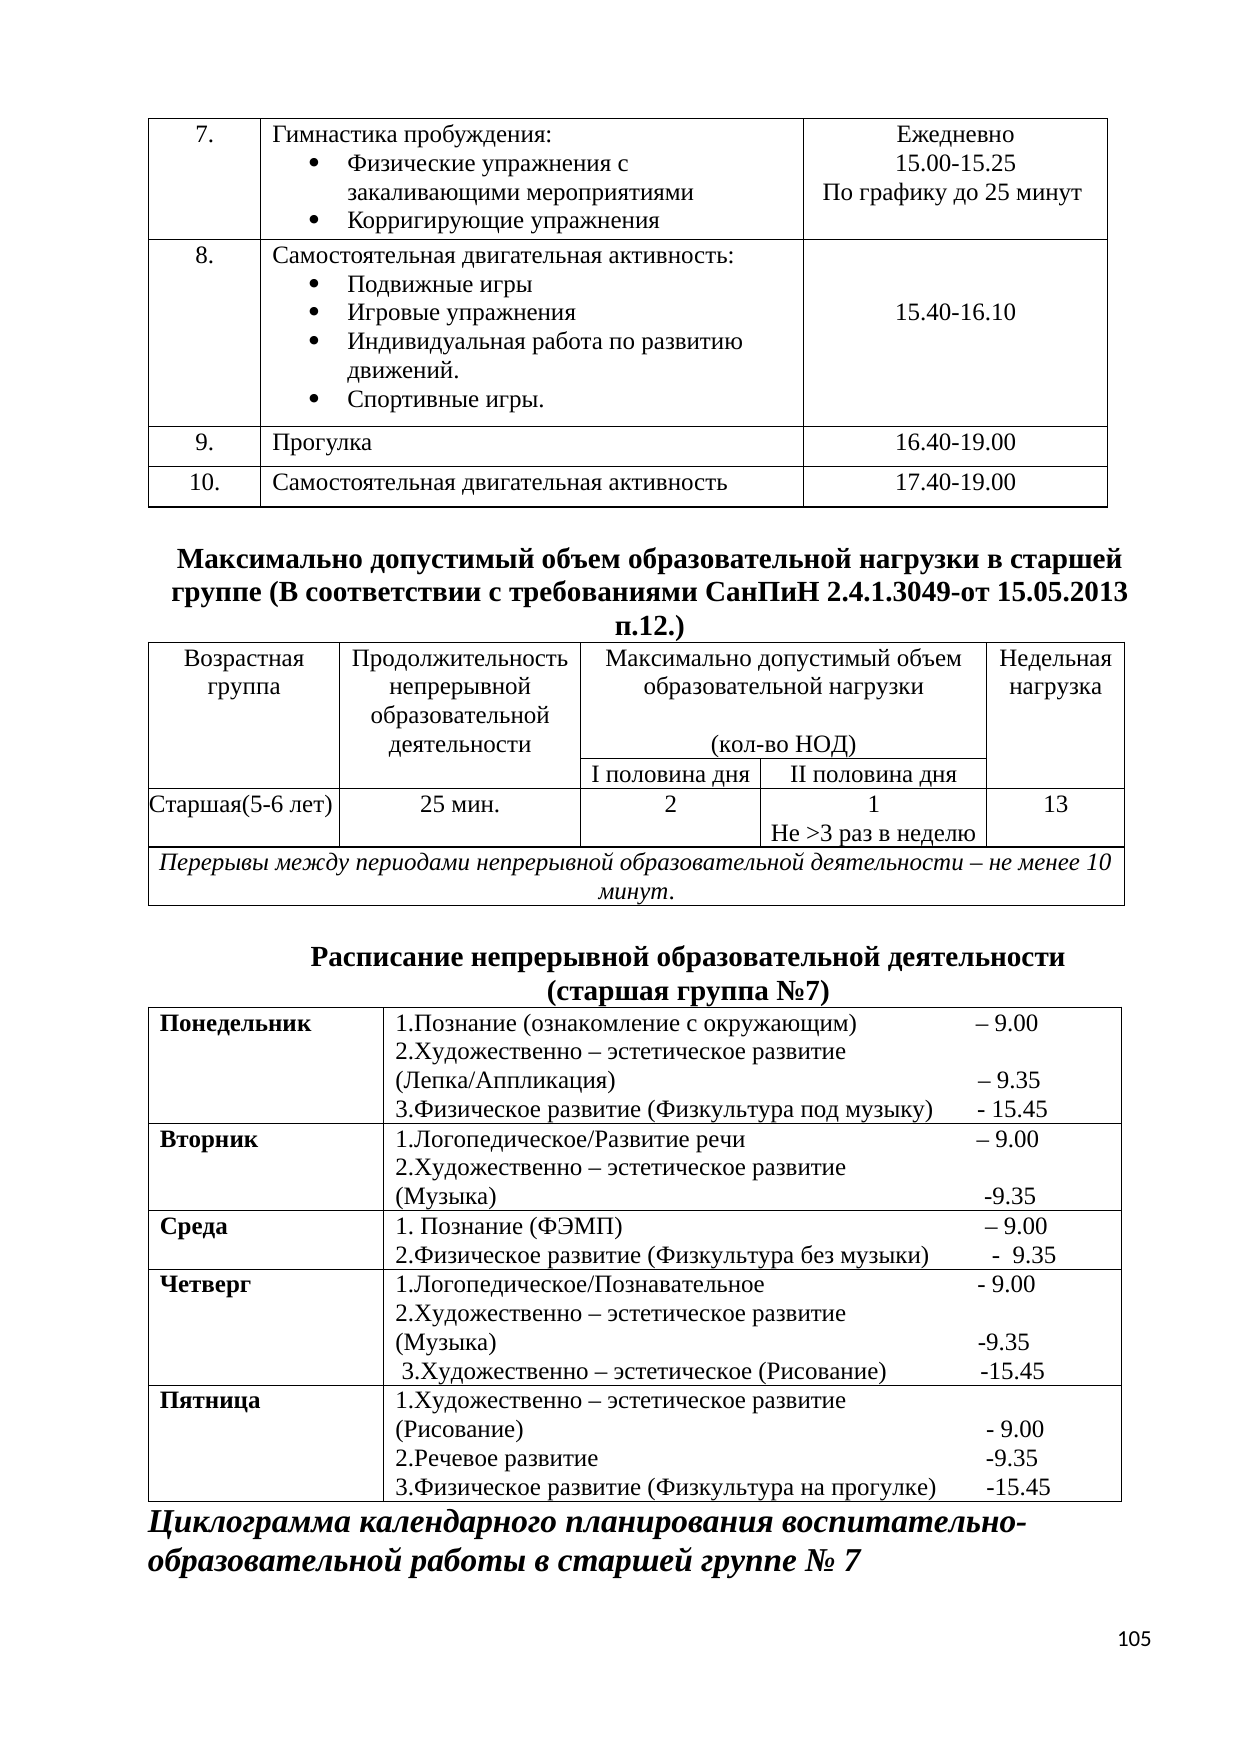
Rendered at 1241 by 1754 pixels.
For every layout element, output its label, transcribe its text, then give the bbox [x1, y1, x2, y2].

table_cell 15.40-16.10 [804, 240, 1107, 426]
table_cell 7. [149, 119, 260, 239]
table_header 1.Познание (ознакомление с окружающим) – 9.00 2.Художественно – эстетическое развитие (Лепка/Аппликация) – 9.35 3.Физическое развитие (Физкультура под музыку) - 15.45 [384, 1008, 1121, 1123]
table_header Недельная нагрузка [987, 643, 1124, 788]
table_cell 13 [987, 789, 1124, 846]
table_cell Ежедневно 15.00-15.25 По графику до 25 минут [804, 119, 1107, 239]
table_cell 1. Познание (ФЭМП) – 9.00 2.Физическое развитие (Физкультура без музыки) - 9.35 [384, 1211, 1121, 1268]
table_cell 2 [581, 789, 760, 846]
table_cell 17.40-19.00 [804, 467, 1107, 506]
table_cell 1.Художественно – эстетическое развитие (Рисование) - 9.00 2.Речевое развитие -9.35 3.Физическое развитие (Физкультура на прогулке) -15.45 [384, 1386, 1121, 1501]
table_header Максимально допустимый объем образовательной нагрузки (кол-во НОД) [581, 643, 986, 758]
table_cell II половина дня [761, 759, 986, 788]
table_cell 8. [149, 240, 260, 426]
table_cell Среда [149, 1211, 383, 1268]
text (старшая группа №7) [148, 973, 1228, 1007]
table_cell Старшая(5-6 лет) [149, 789, 339, 846]
table_cell 9. [149, 427, 260, 466]
table_header Возрастная группа [149, 643, 339, 788]
table_cell 1.Логопедическое/Познавательное - 9.00 2.Художественно – эстетическое развитие (Музыка) -9.35 3.Художественно – эстетическое (Рисование) -15.45 [384, 1270, 1121, 1384]
table_cell Вторник [149, 1124, 383, 1210]
table_header Понедельник [149, 1008, 383, 1123]
text Циклограмма календарного планирования воспитательно-образовательной работы в старшей группе № 7 [148, 1502, 1152, 1578]
table_cell Пятница [149, 1386, 383, 1501]
table_cell Четверг [149, 1270, 383, 1384]
table_cell 1.Логопедическое/Развитие речи – 9.00 2.Художественно – эстетическое развитие (Музыка) -9.35 [384, 1124, 1121, 1210]
table_cell 16.40-19.00 [804, 427, 1107, 466]
table_header Продолжительность непрерывной образовательной деятельности [340, 643, 580, 788]
table_cell 1 Не >3 раз в неделю [761, 789, 986, 846]
table_cell Гимнастика пробуждения: Физические упражнения с закаливающими мероприятиями Корригирующие упражнения [261, 119, 803, 239]
table_cell I половина дня [581, 759, 760, 788]
table_cell Самостоятельная двигательная активность: Подвижные игры Игровые упражнения Индивидуальная работа по развитию движений. Спортивные игры. [261, 240, 803, 426]
table_cell Прогулка [261, 427, 803, 466]
table_cell 10. [149, 467, 260, 506]
text Расписание непрерывной образовательной деятельности [148, 939, 1228, 973]
table_cell 25 мин. [340, 789, 580, 846]
text Максимально допустимый объем образовательной нагрузки в старшей группе (В соответствии с требованиями СанПиН 2.4.1.3049-от 15.05.2013 п.12.) [148, 541, 1152, 642]
table_cell Перерывы между периодами непрерывной образовательной деятельности – не менее 10 минут. [149, 848, 1124, 905]
table_cell Самостоятельная двигательная активность [261, 467, 803, 506]
